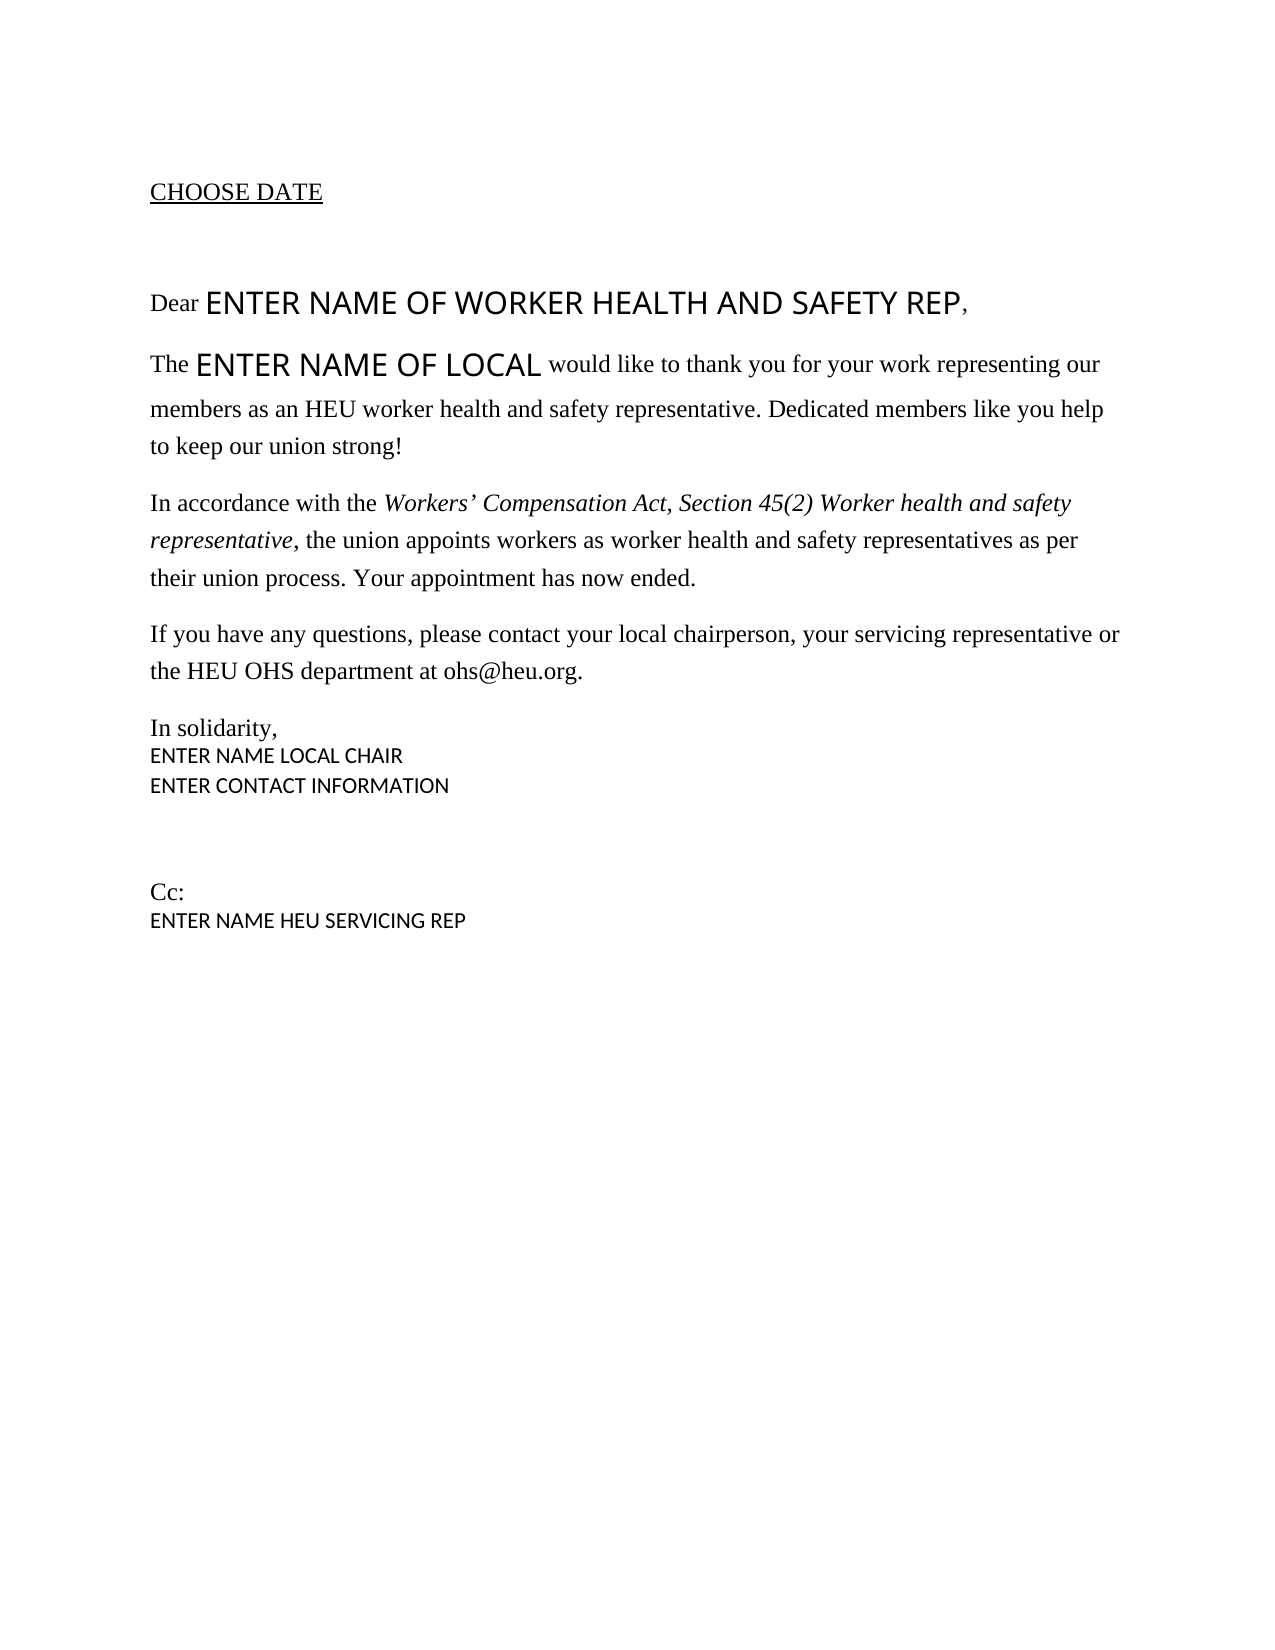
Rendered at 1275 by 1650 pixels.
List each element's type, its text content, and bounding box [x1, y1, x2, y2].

text In accordance with the Workers’ Compensation Act, Section 45(2) Worker health and safety representative, the union appoints workers as worker health and safety representatives as per their union process. Your appointment has now ended. [150, 479, 1125, 591]
text Cc: [150, 868, 1125, 906]
text In solidarity, [150, 704, 1125, 741]
text Dear , [150, 281, 1125, 324]
text If you have any questions, please contact your local chairperson, your servicing representative or the HEU OHS department at ohs@heu.org. [150, 610, 1125, 685]
text The would like to thank you for your work representing our members as an HEU worker health and safety representative. Dedicated members like you help to keep our union strong! [150, 343, 1125, 460]
